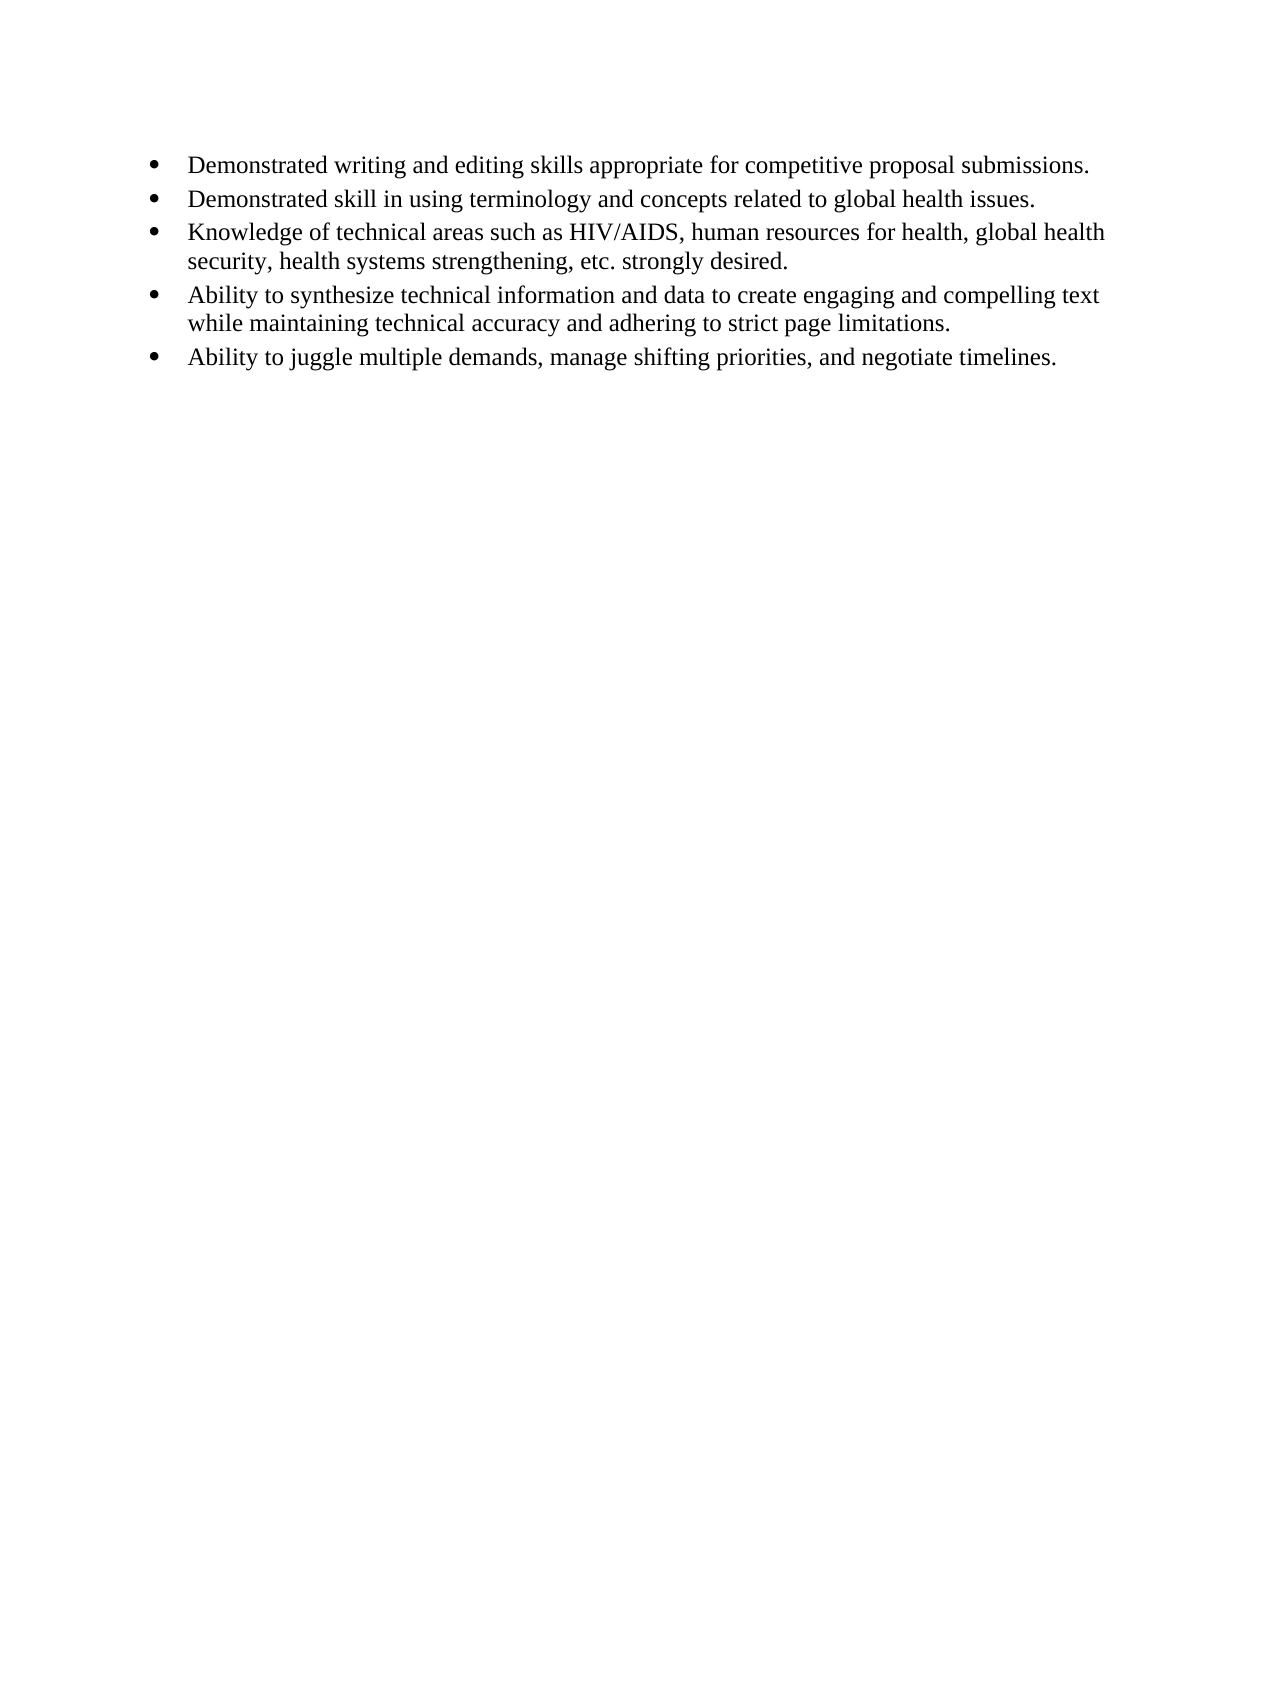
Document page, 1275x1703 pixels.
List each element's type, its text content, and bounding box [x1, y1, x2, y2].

list Ability to juggle multiple demands, manage shifting priorities, and negotiate timelines. [150, 342, 1125, 371]
list Ability to synthesize technical information and data to create engaging and compelling text while maintaining technical accuracy and adhering to strict page limitations. [150, 280, 1125, 337]
list Demonstrated skill in using terminology and concepts related to global health issues. [150, 184, 1125, 212]
list Knowledge of technical areas such as HIV/AIDS, human resources for health, global health security, health systems strengthening, etc. strongly desired. [150, 217, 1125, 275]
list Demonstrated writing and editing skills appropriate for competitive proposal submissions. [150, 150, 1125, 179]
